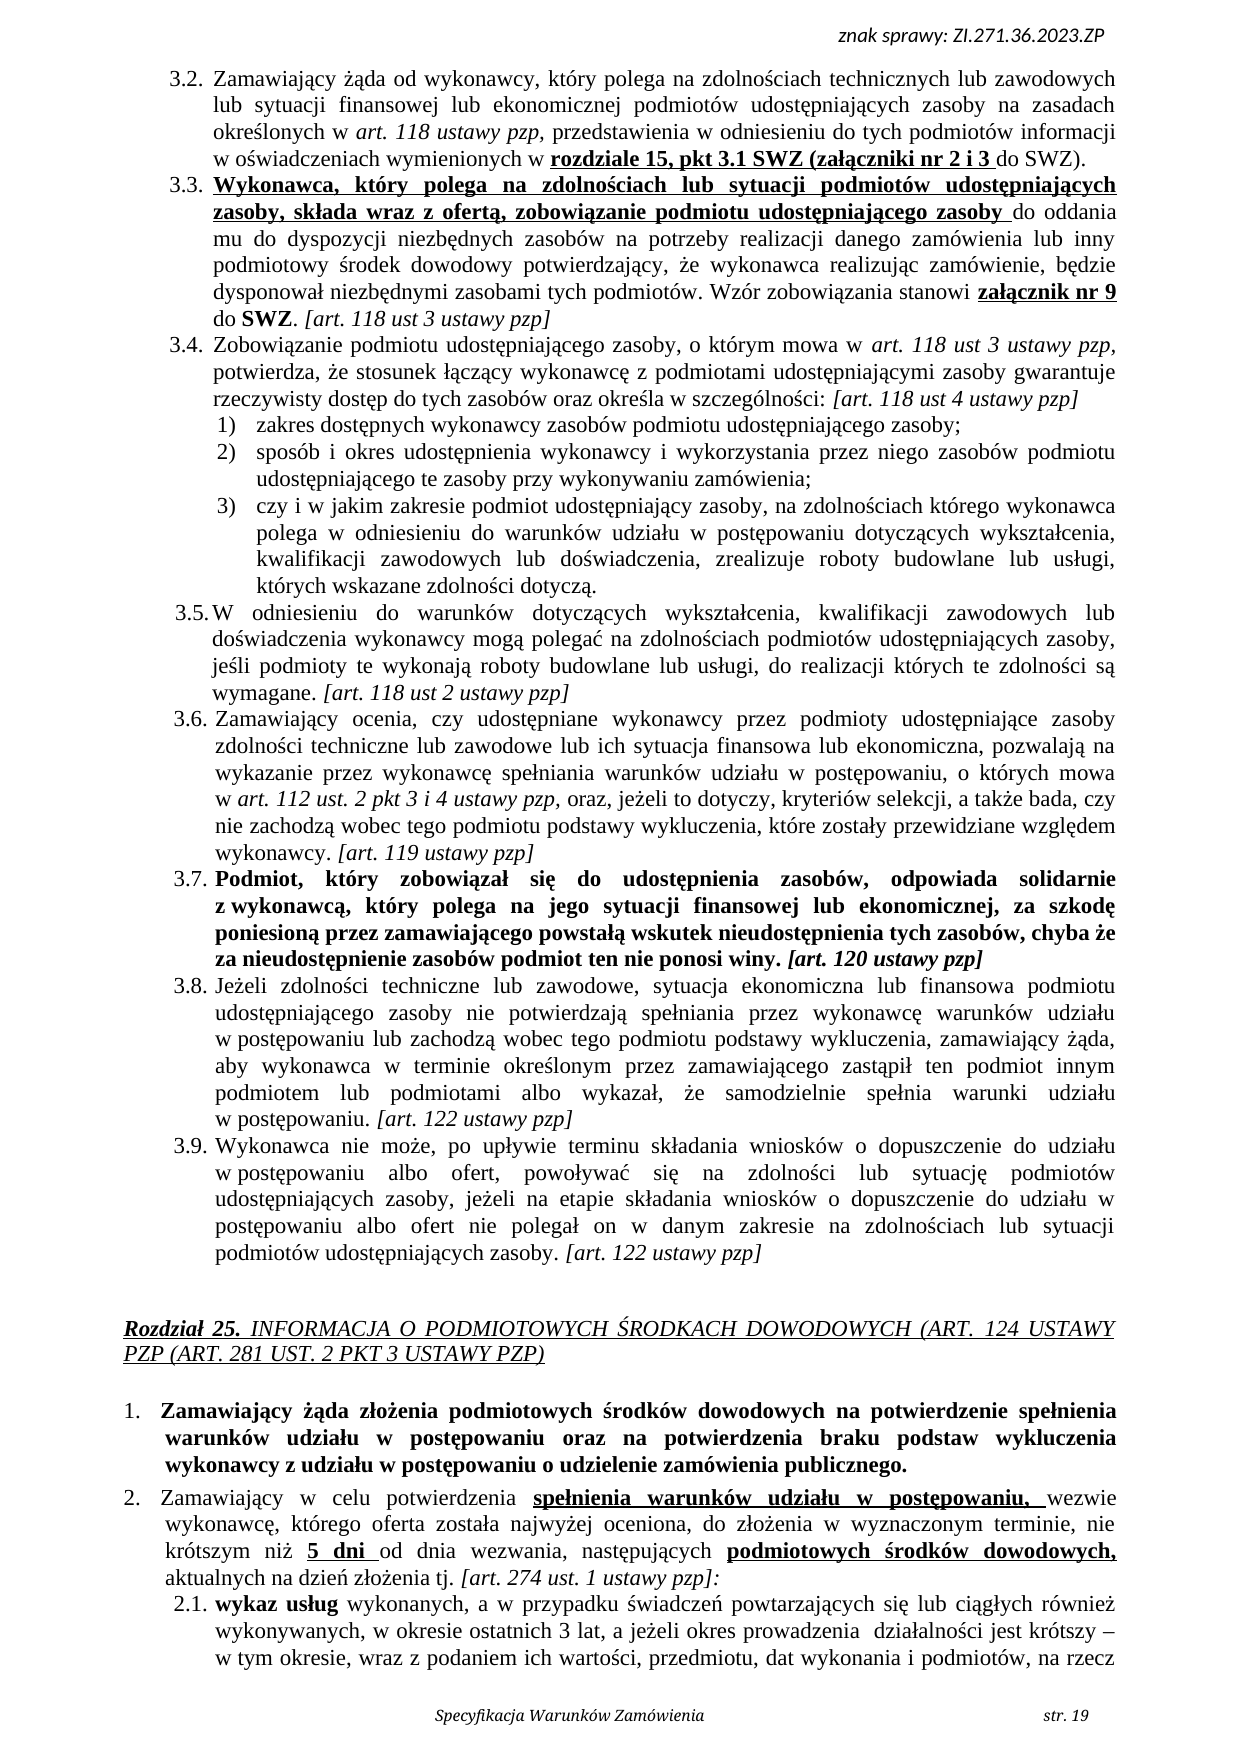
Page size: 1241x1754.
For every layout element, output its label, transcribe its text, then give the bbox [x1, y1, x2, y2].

list Zamawiający żąda złożenia podmiotowych środków dowodowych na potwierdzenie spełnienia warunków udziału w postępowaniu oraz na potwierdzenia braku podstaw wykluczenia wykonawcy z udziału w postępowaniu o udzielenie zamówienia publicznego. [123, 1397, 1117, 1477]
list sposób i okres udostępnienia wykonawcy i wykorzystania przez niego zasobów podmiotu udostępniającego te zasoby przy wykonywaniu zamówienia; [217, 438, 1117, 492]
list Wykonawca nie może, po upływie terminu składania wniosków o dopuszczenie do udziału w postępowaniu albo ofert, powoływać się na zdolności lub sytuację podmiotów udostępniających zasoby, jeżeli na etapie składania wniosków o dopuszczenie do udziału w postępowaniu albo ofert nie polegał on w danym zakresie na zdolnościach lub sytuacji podmiotów udostępniających zasoby. [art. 122 ustawy pzp] [173, 1132, 1117, 1265]
text Rozdział 25. INFORMACJA O PODMIOTOWYCH ŚRODKACH DOWODOWYCH (ART. 124 USTAWY PZP (ART. 281 UST. 2 PKT 3 USTAWY PZP) [123, 1317, 1117, 1367]
list Zobowiązanie podmiotu udostępniającego zasoby, o którym mowa w art. 118 ust 3 ustawy pzp, potwierdza, że stosunek łączący wykonawcę z podmiotami udostępniającymi zasoby gwarantuje rzeczywisty dostęp do tych zasobów oraz określa w szczególności: [art. 118 ust 4 ustawy pzp] [169, 331, 1117, 411]
list Zamawiający żąda od wykonawcy, który polega na zdolnościach technicznych lub zawodowych lub sytuacji finansowej lub ekonomicznej podmiotów udostępniających zasoby na zasadach określonych w art. 118 ustawy pzp, przedstawienia w odniesieniu do tych podmiotów informacji w oświadczeniach wymienionych w rozdziale 15, pkt 3.1 SWZ (załączniki nr 2 i 3 do SWZ). [169, 65, 1117, 171]
list Zamawiający w celu potwierdzenia spełnienia warunków udziału w postępowaniu, wezwie wykonawcę, którego oferta została najwyżej oceniona, do złożenia w wyznaczonym terminie, nie krótszym niż 5 dni od dnia wezwania, następujących podmiotowych środków dowodowych, aktualnych na dzień złożenia tj. [art. 274 ust. 1 ustawy pzp]: [123, 1484, 1117, 1590]
list Jeżeli zdolności techniczne lub zawodowe, sytuacja ekonomiczna lub finansowa podmiotu udostępniającego zasoby nie potwierdzają spełniania przez wykonawcę warunków udziału w postępowaniu lub zachodzą wobec tego podmiotu podstawy wykluczenia, zamawiający żąda, aby wykonawca w terminie określonym przez zamawiającego zastąpił ten podmiot innym podmiotem lub podmiotami albo wykazał, że samodzielnie spełnia warunki udziału w postępowaniu. [art. 122 ustawy pzp] [173, 972, 1117, 1132]
list czy i w jakim zakresie podmiot udostępniający zasoby, na zdolnościach którego wykonawca polega w odniesieniu do warunków udziału w postępowaniu dotyczących wykształcenia, kwalifikacji zawodowych lub doświadczenia, zrealizuje roboty budowlane lub usługi, których wskazane zdolności dotyczą. [217, 492, 1117, 599]
list W odniesieniu do warunków dotyczących wykształcenia, kwalifikacji zawodowych lub doświadczenia wykonawcy mogą polegać na zdolnościach podmiotów udostępniających zasoby, jeśli podmioty te wykonają roboty budowlane lub usługi, do realizacji których te zdolności są wymagane. [art. 118 ust 2 ustawy pzp] [175, 599, 1117, 705]
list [173, 1590, 1117, 1670]
list Wykonawca, który polega na zdolnościach lub sytuacji podmiotów udostępniających zasoby, składa wraz z ofertą, zobowiązanie podmiotu udostępniającego zasoby do oddania mu do dyspozycji niezbędnych zasobów na potrzeby realizacji danego zamówienia lub inny podmiotowy środek dowodowy potwierdzający, że wykonawca realizując zamówienie, będzie dysponował niezbędnymi zasobami tych podmiotów. Wzór zobowiązania stanowi załącznik nr 9 do SWZ. [art. 118 ust 3 ustawy pzp] [169, 171, 1117, 331]
list zakres dostępnych wykonawcy zasobów podmiotu udostępniającego zasoby; [217, 411, 1117, 438]
list Podmiot, który zobowiązał się do udostępnienia zasobów, odpowiada solidarnie z wykonawcą, który polega na jego sytuacji finansowej lub ekonomicznej, za szkodę poniesioną przez zamawiającego powstałą wskutek nieudostępnienia tych zasobów, chyba że za nieudostępnienie zasobów podmiot ten nie ponosi winy. [art. 120 ustawy pzp] [173, 865, 1117, 972]
list Zamawiający ocenia, czy udostępniane wykonawcy przez podmioty udostępniające zasoby zdolności techniczne lub zawodowe lub ich sytuacja finansowa lub ekonomiczna, pozwalają na wykazanie przez wykonawcę spełniania warunków udziału w postępowaniu, o których mowa w art. 112 ust. 2 pkt 3 i 4 ustawy pzp, oraz, jeżeli to dotyczy, kryteriów selekcji, a także bada, czy nie zachodzą wobec tego podmiotu podstawy wykluczenia, które zostały przewidziane względem wykonawcy. [art. 119 ustawy pzp] [173, 705, 1117, 865]
